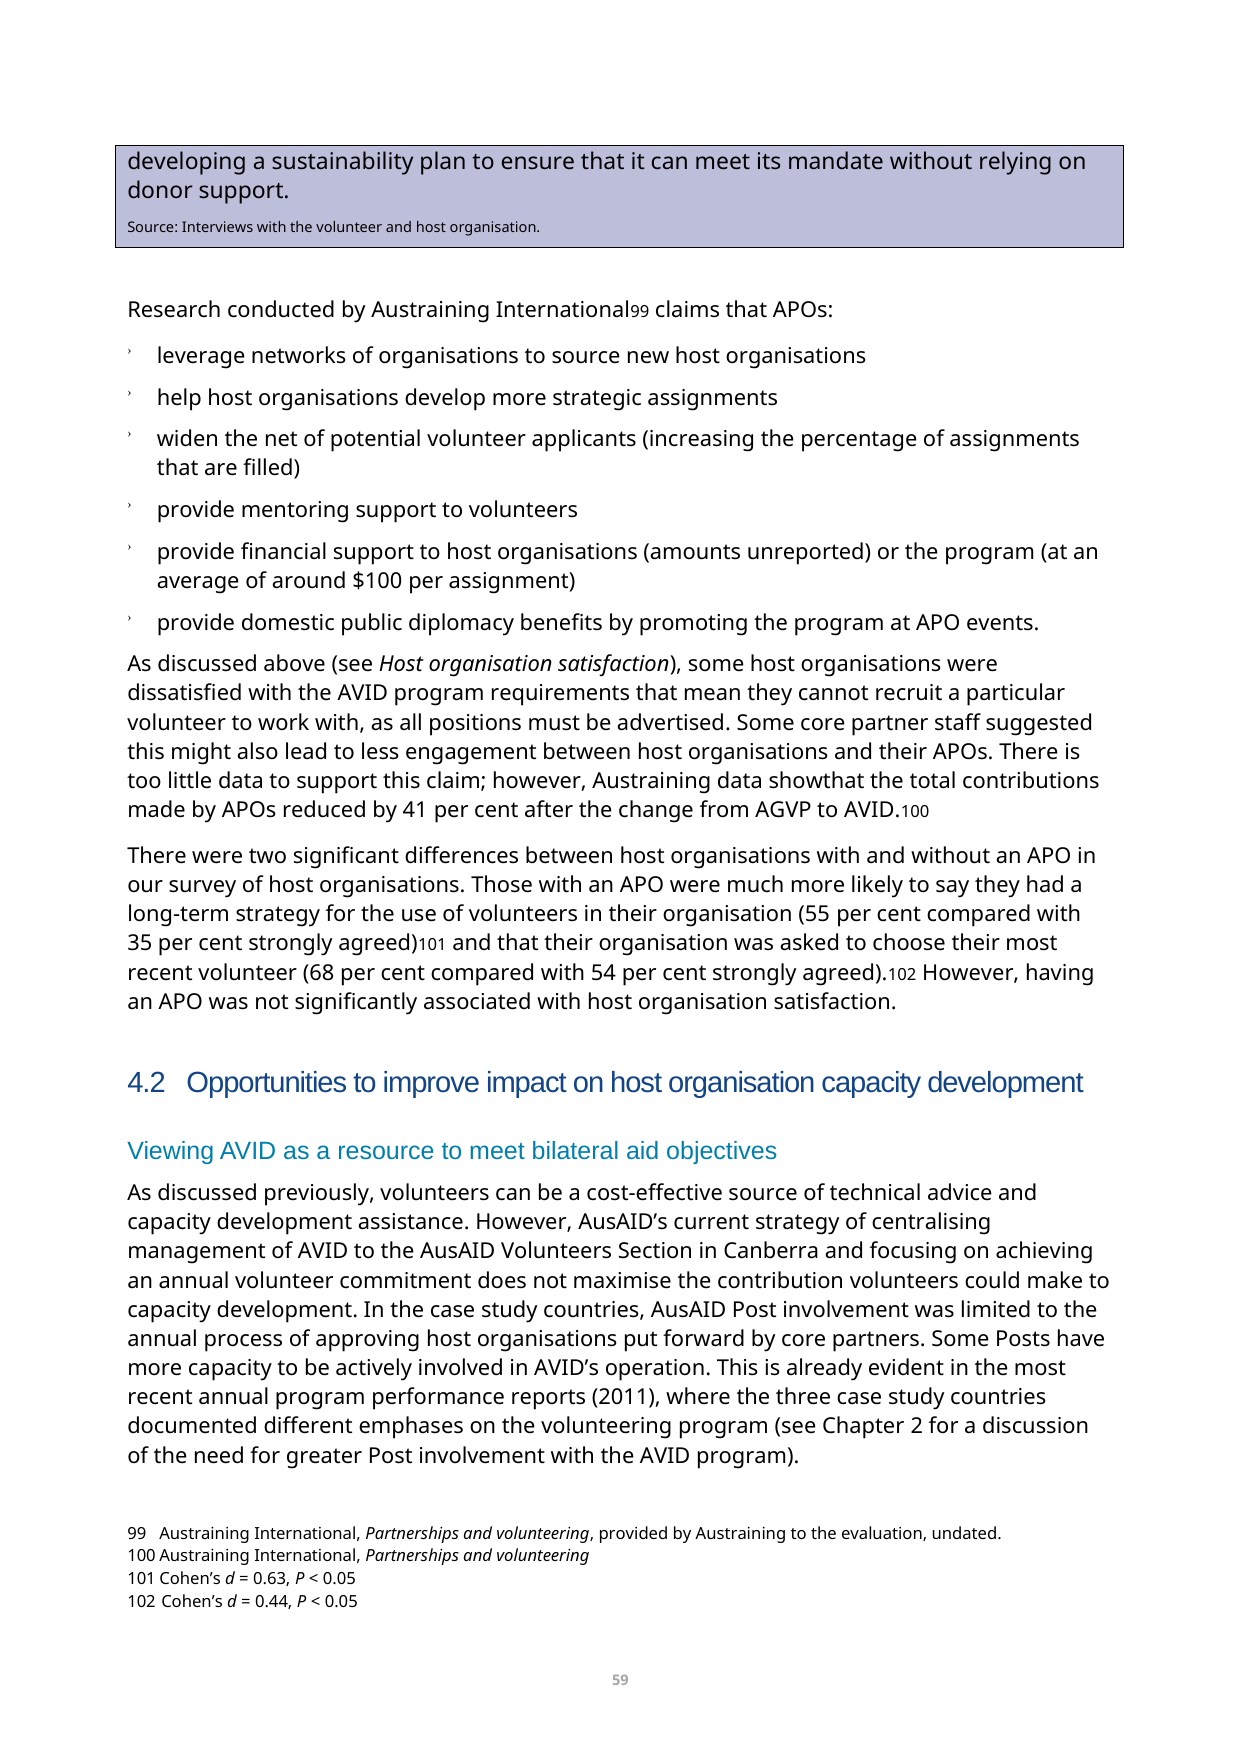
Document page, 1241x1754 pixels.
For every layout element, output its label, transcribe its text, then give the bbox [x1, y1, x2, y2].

list provide financial support to host organisations (amounts unreported) or the program (at an average of around $100 per assignment) [127, 536, 1113, 594]
text Research conducted by Austraining International claims that APOs: [127, 294, 1113, 323]
list help host organisations develop more strategic assignments [127, 382, 1113, 411]
subtitle Viewing AVID as a resource to meet bilateral aid objectives [127, 1136, 1113, 1165]
list leverage networks of organisations to source new host organisations [127, 340, 1113, 369]
list provide mentoring support to volunteers [127, 494, 1113, 523]
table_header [116, 146, 1123, 247]
list widen the net of potential volunteer applicants (increasing the percentage of assignments that are filled) [127, 423, 1113, 482]
text As discussed above (see Host organisation satisfaction), some host organisations were dissatisfied with the AVID program requirements that mean they cannot recruit a particular volunteer to work with, as all positions must be advertised. Some core partner staff suggested this might also lead to less engagement between host organisations and their APOs. There is too little data to support this claim; however, Austraining data showthat the total contributions made by APOs reduced by 41 per cent after the change from AGVP to AVID. [127, 648, 1113, 823]
subtitle 4.2 Opportunities to improve impact on host organisation capacity development [127, 1065, 1113, 1098]
text There were two significant differences between host organisations with and without an APO in our survey of host organisations. Those with an APO were much more likely to say they had a long-term strategy for the use of volunteers in their organisation (55 per cent compared with 35 per cent strongly agreed) and that their organisation was asked to choose their most recent volunteer (68 per cent compared with 54 per cent strongly agreed). However, having an APO was not significantly associated with host organisation satisfaction. [127, 840, 1113, 1015]
list provide domestic public diplomacy benefits by promoting the program at APO events. [127, 607, 1113, 636]
text As discussed previously, volunteers can be a cost-effective source of technical advice and capacity development assistance. However, AusAID’s current strategy of centralising management of AVID to the AusAID Volunteers Section in Canberra and focusing on achieving an annual volunteer commitment does not maximise the contribution volunteers could make to capacity development. In the case study countries, AusAID Post involvement was limited to the annual process of approving host organisations put forward by core partners. Some Posts have more capacity to be actively involved in AVID’s operation. This is already evident in the most recent annual program performance reports (2011), where the three case study countries documented different emphases on the volunteering program (see Chapter 2 for a discussion of the need for greater Post involvement with the AVID program). [127, 1177, 1113, 1469]
